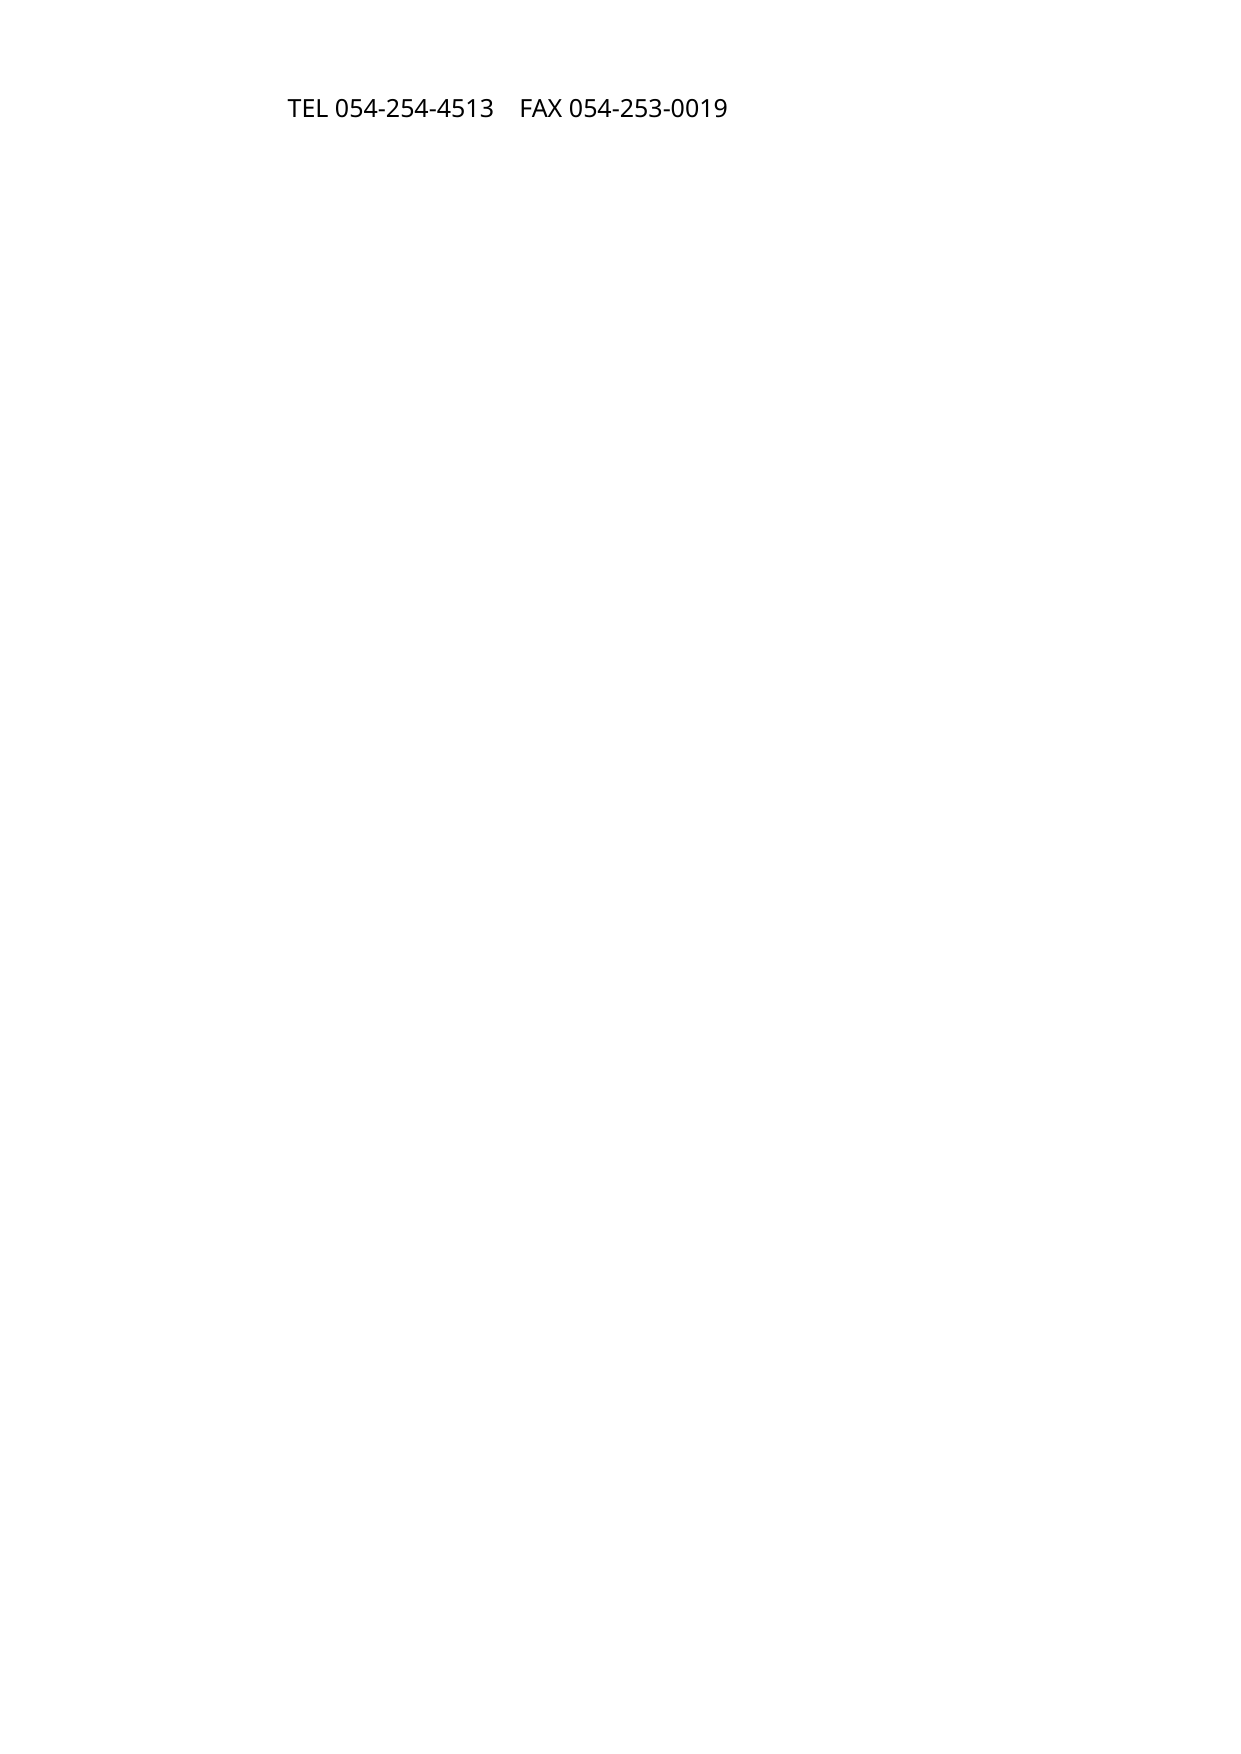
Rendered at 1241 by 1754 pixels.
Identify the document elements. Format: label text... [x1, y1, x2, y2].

text TEL 054-254-4513 FAX 054-253-0019 [112, 89, 1128, 127]
